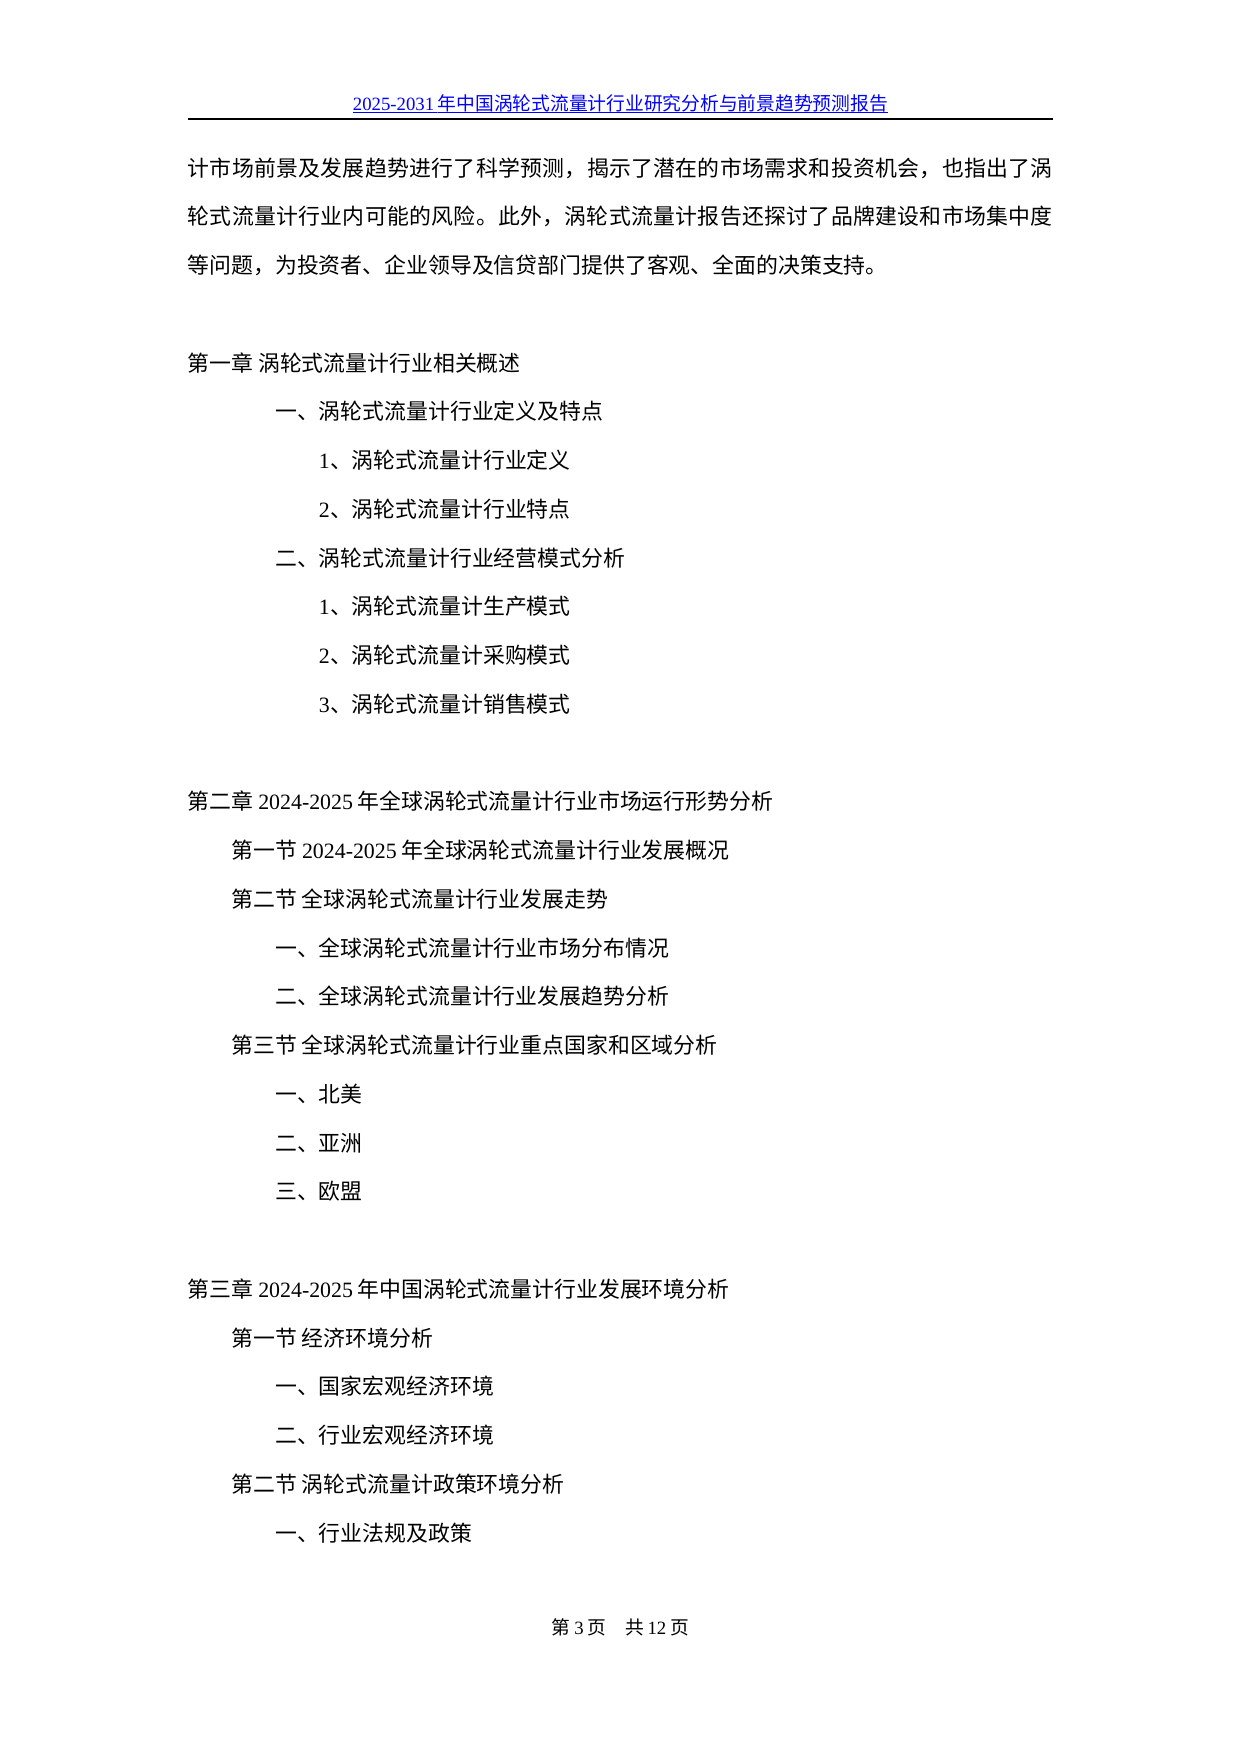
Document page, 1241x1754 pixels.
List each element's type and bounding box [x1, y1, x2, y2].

text [187, 150, 1053, 1548]
